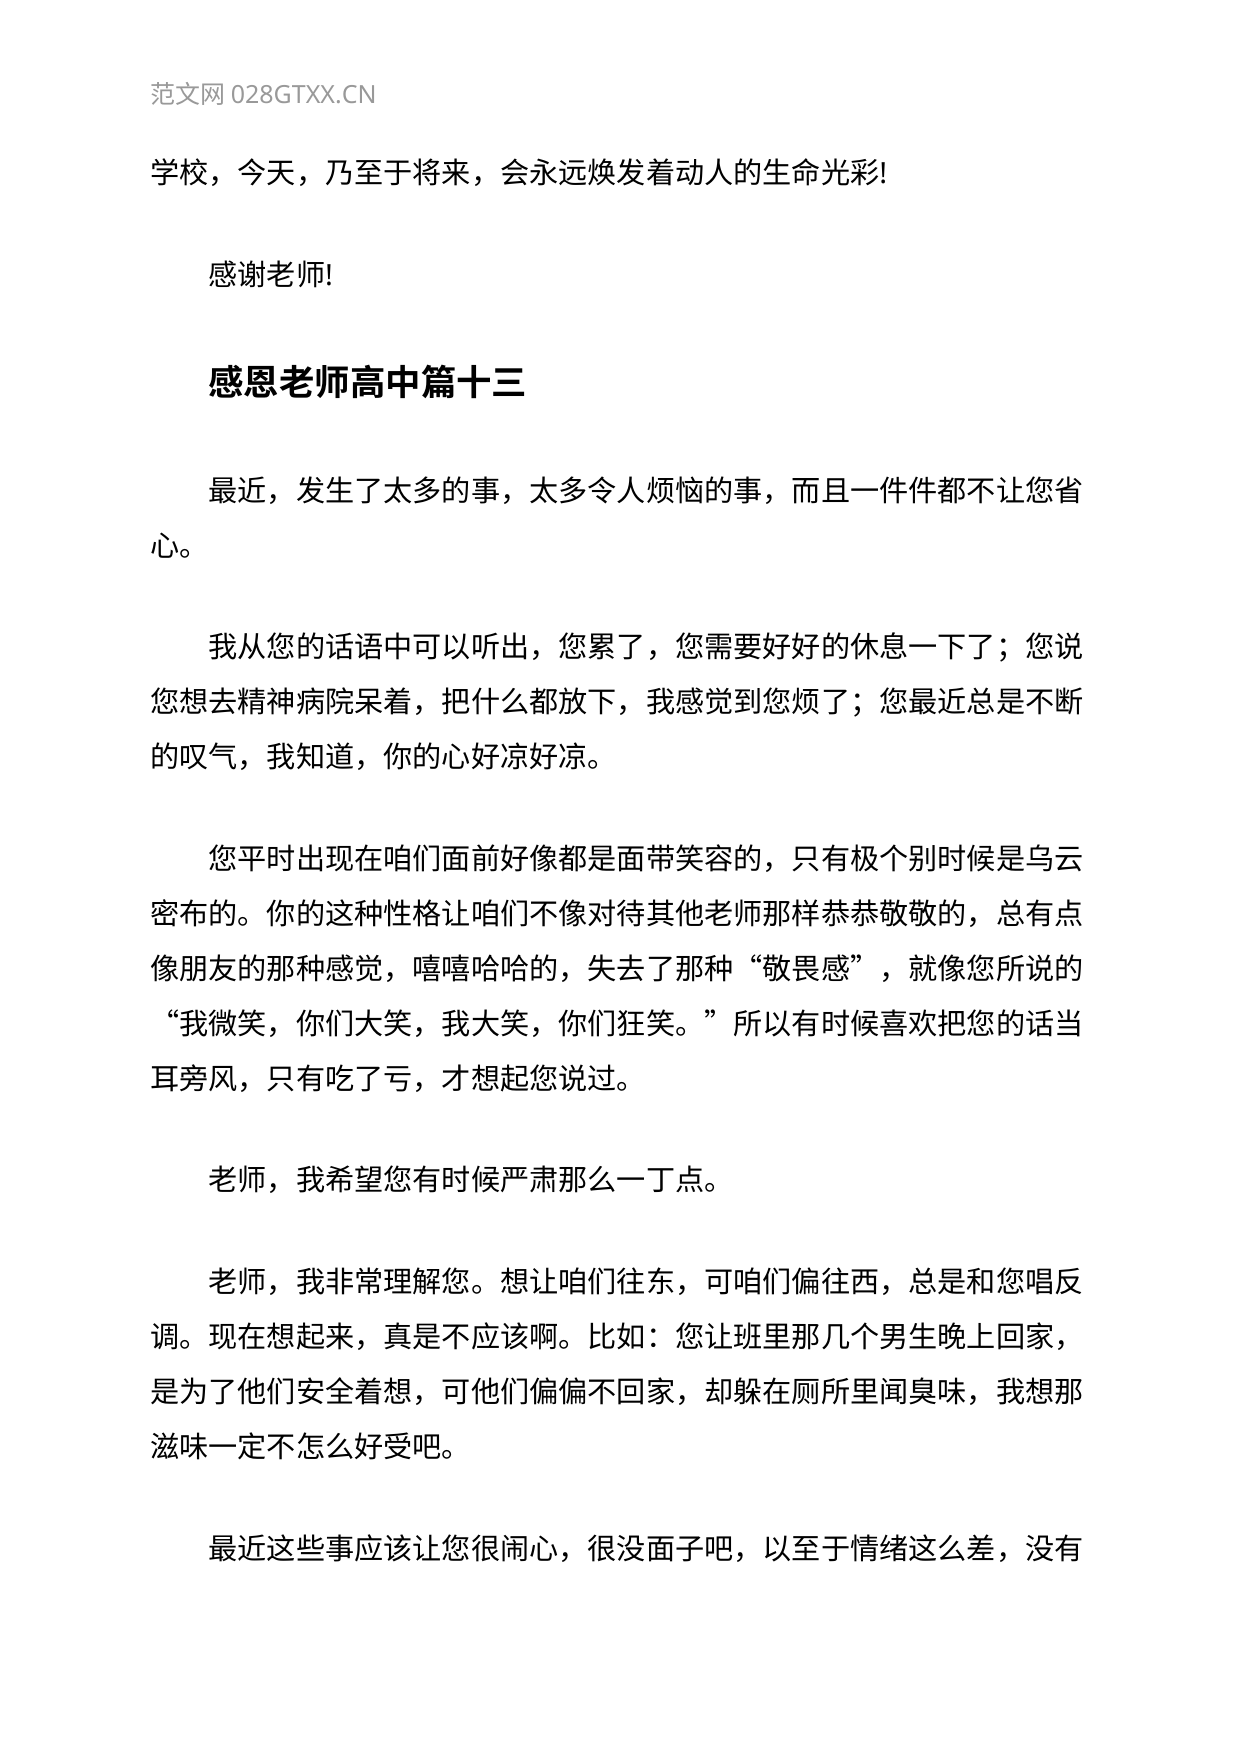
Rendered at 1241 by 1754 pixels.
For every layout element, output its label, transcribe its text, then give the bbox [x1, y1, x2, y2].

text 最近，发生了太多的事，太多令人烦恼的事，而且一件件都不让您省心。 [150, 467, 1090, 564]
text 您平时出现在咱们面前好像都是面带笑容的，只有极个别时候是乌云密布的。你的这种性格让咱们不像对待其他老师那样恭恭敬敬的，总有点像朋友的那种感觉，嘻嘻哈哈的，失去了那种“敬畏感”，就像您所说的“我微笑，你们大笑，我大笑，你们狂笑。”所以有时候喜欢把您的话当耳旁风，只有吃了亏，才想起您说过。 [150, 836, 1090, 1097]
text 感谢老师! [150, 252, 1090, 294]
text 老师，我希望您有时候严肃那么一丁点。 [150, 1157, 1090, 1199]
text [150, 1525, 1090, 1567]
text 我从您的话语中可以听出，您累了，您需要好好的休息一下了；您说您想去精神病院呆着，把什么都放下，我感觉到您烦了；您最近总是不断的叹气，我知道，你的心好凉好凉。 [150, 624, 1090, 776]
text 老师，我非常理解您。想让咱们往东，可咱们偏往西，总是和您唱反调。现在想起来，真是不应该啊。比如：您让班里那几个男生晚上回家，是为了他们安全着想，可他们偏偏不回家，却躲在厕所里闻臭味，我想那滋味一定不怎么好受吧。 [150, 1259, 1090, 1466]
text 感恩老师高中篇十三 [150, 354, 1090, 405]
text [150, 150, 1090, 192]
